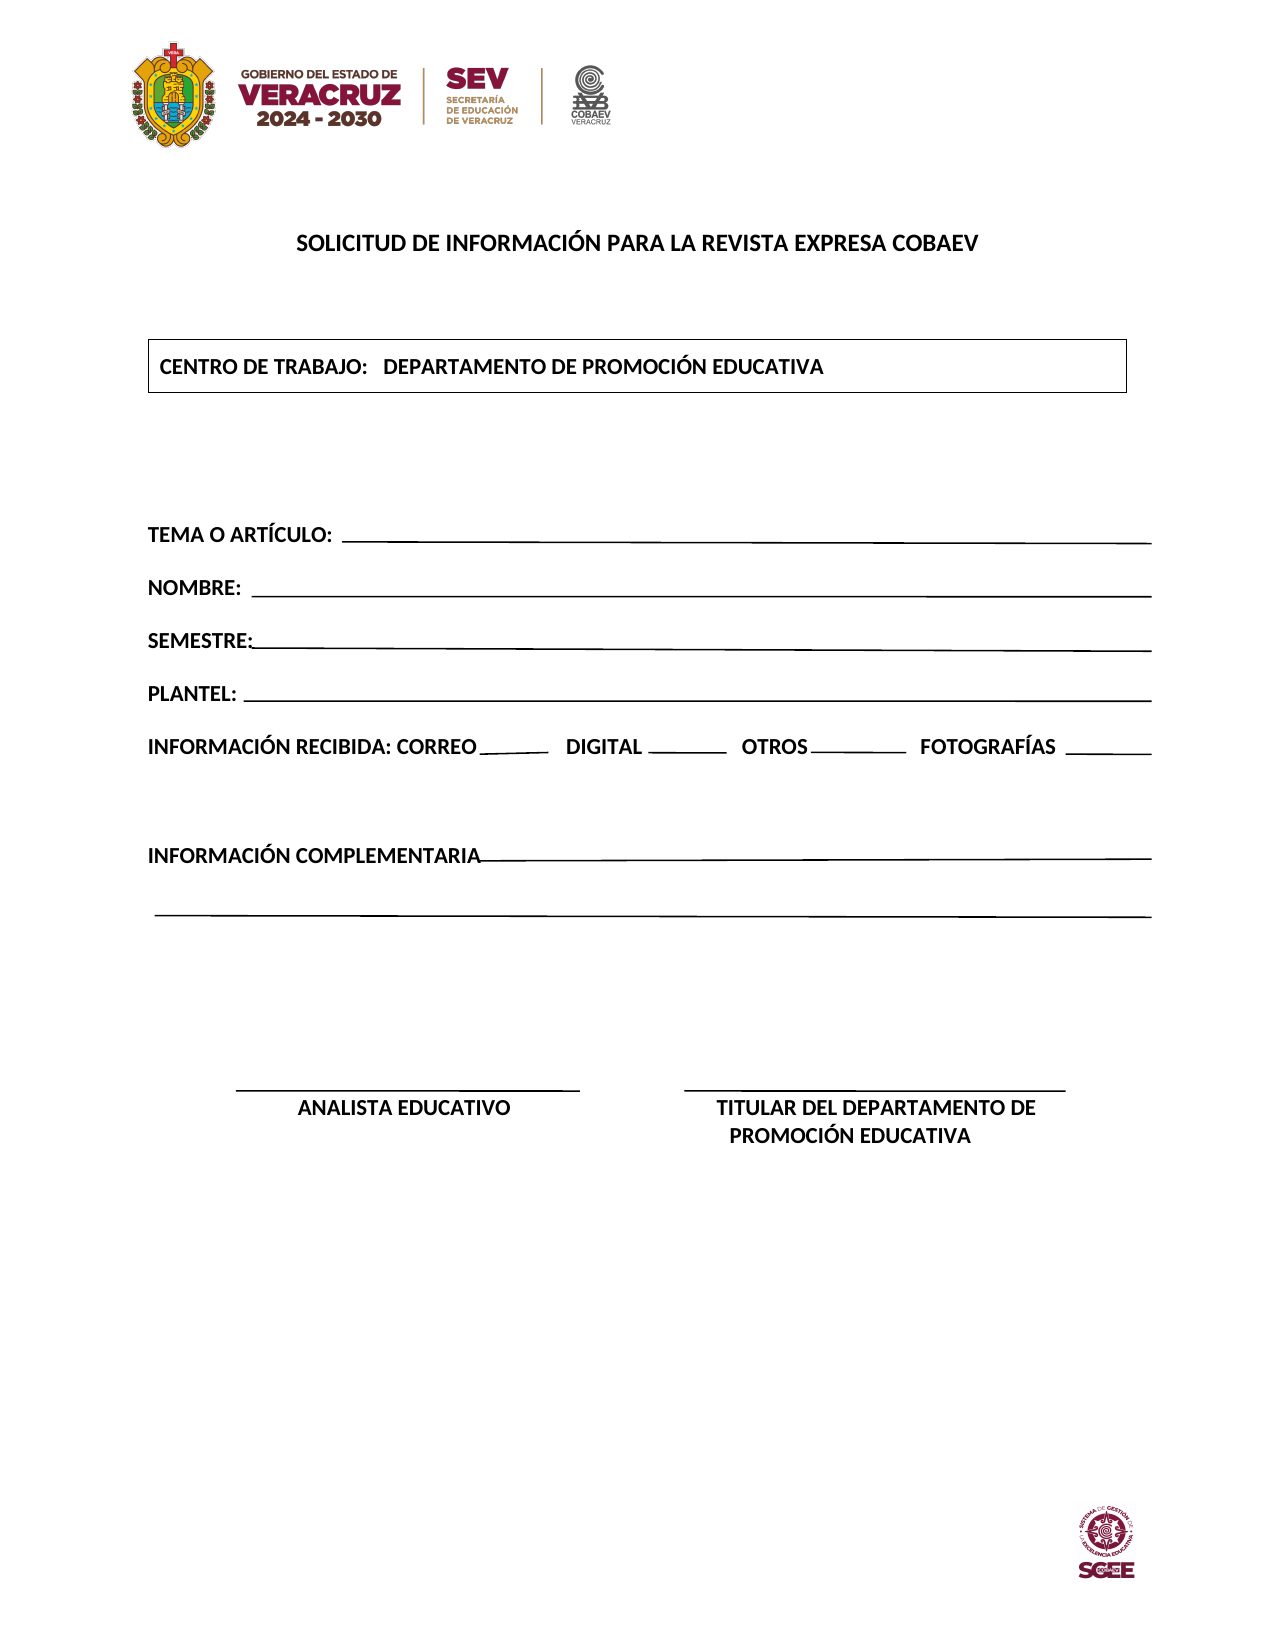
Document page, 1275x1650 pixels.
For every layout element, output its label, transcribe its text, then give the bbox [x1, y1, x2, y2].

picture [131, 41, 612, 149]
text promoción educativa [148, 1121, 1127, 1149]
picture [1073, 1500, 1136, 1582]
text información recibida: correo digital otros fotografías [148, 732, 1127, 760]
table_header centro de TRABAJO: departamento de promoción educativa [149, 340, 1126, 392]
text TEMA O ARTÍCULo: [148, 520, 1127, 548]
text plantel: [148, 679, 1127, 707]
text semestre: [148, 626, 1127, 654]
text Nombre: [148, 573, 1127, 601]
text Solicitud de información para la revista expresa cobaev [148, 227, 1127, 258]
text analista educativo titular del departamento de [148, 1093, 1127, 1121]
text información complementaria [148, 841, 1127, 869]
